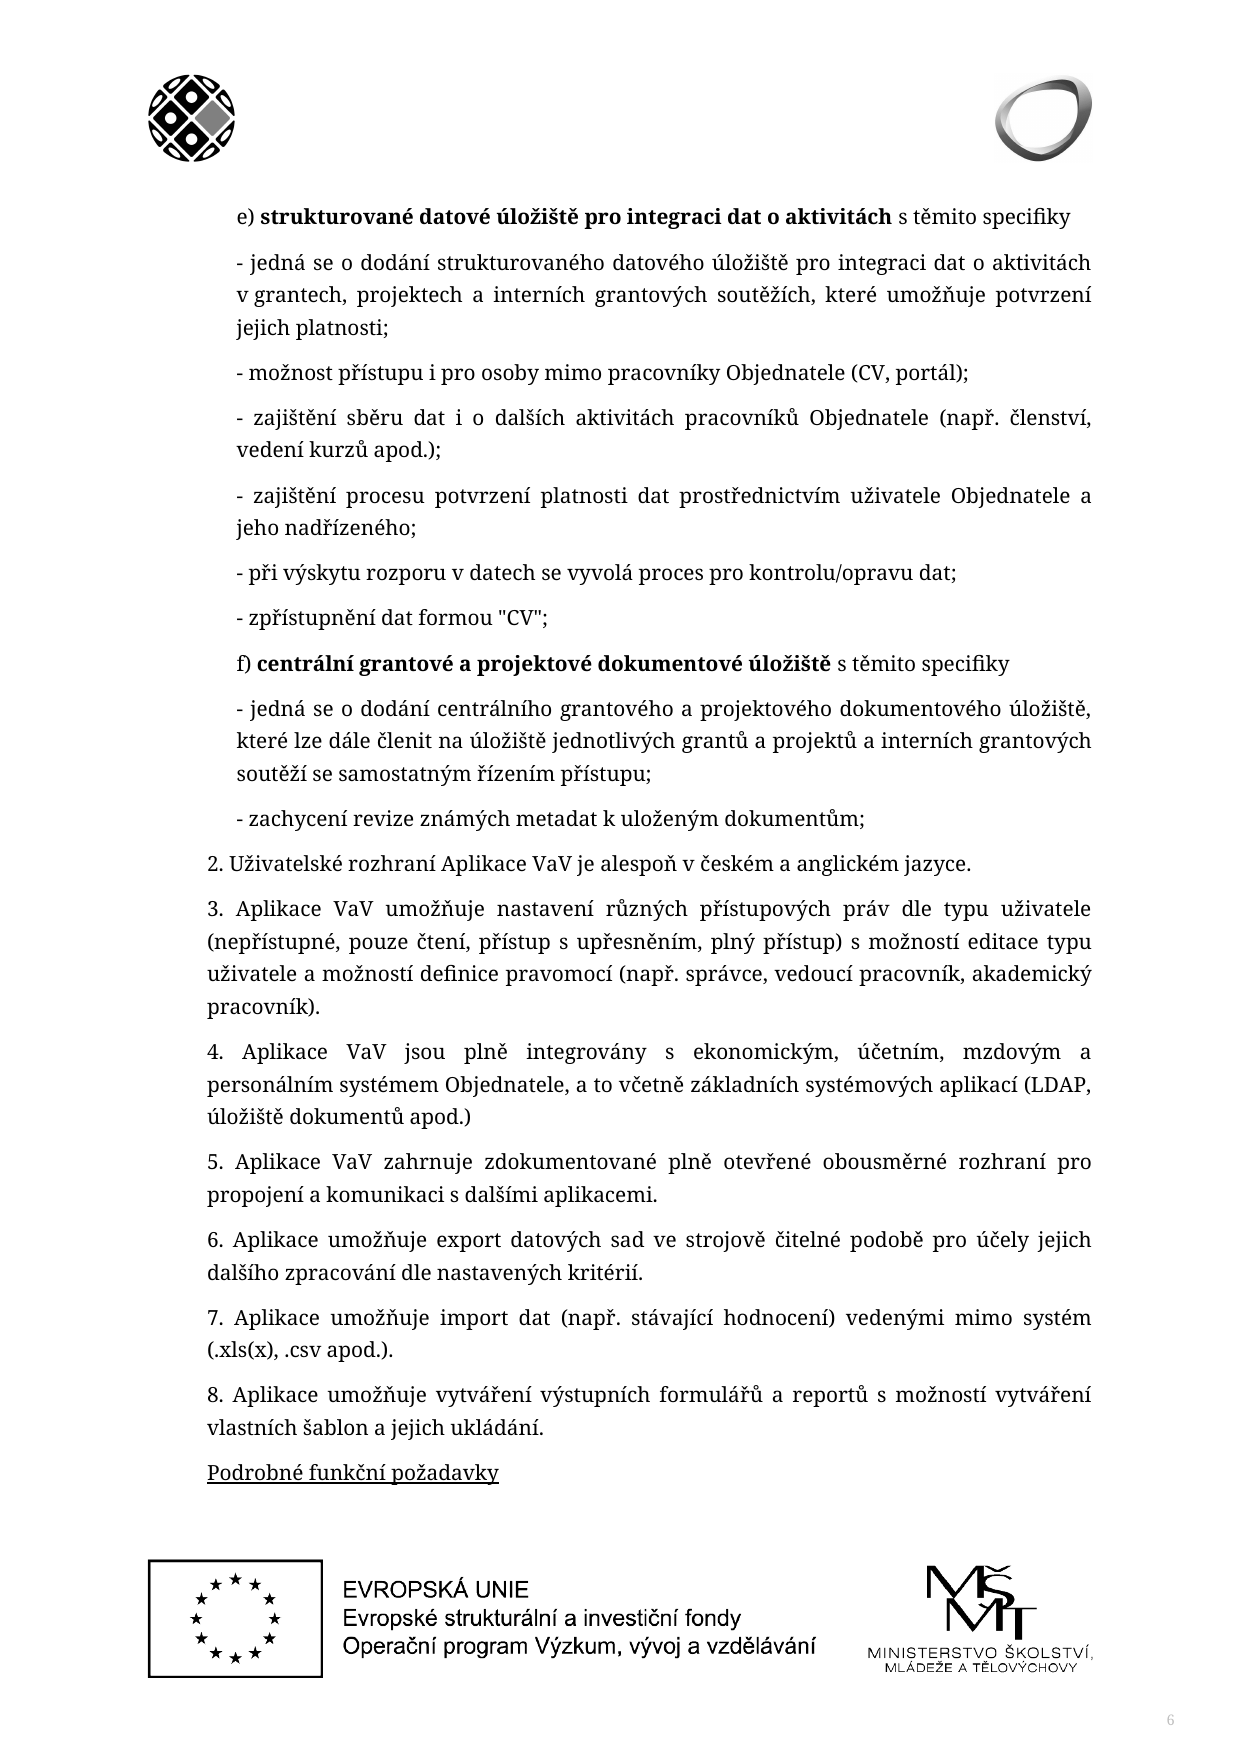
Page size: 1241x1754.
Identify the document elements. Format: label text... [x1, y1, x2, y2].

text 4. Aplikace VaV jsou plně integrovány s ekonomickým, účetním, mzdovým a personálním systémem Objednatele, a to včetně základních systémových aplikací (LDAP, úložiště dokumentů apod.) [207, 1037, 1092, 1131]
text e) strukturované datové úložiště pro integraci dat o aktivitách s těmito specifiky [236, 202, 1092, 231]
text 8. Aplikace umožňuje vytváření výstupních formulářů a reportů s možností vytváření vlastních šablon a jejich ukládání. [207, 1381, 1092, 1442]
text - zajištění sběru dat i o dalších aktivitách pracovníků Objednatele (např. členství, vedení kurzů apod.); [236, 403, 1092, 464]
text - jedná se o dodání strukturovaného datového úložiště pro integraci dat o aktivitách v grantech, projektech a interních grantových soutěžích, které umožňuje potvrzení jejich platnosti; [236, 248, 1092, 341]
text 6. Aplikace umožňuje export datových sad ve strojově čitelné podobě pro účely jejich dalšího zpracování dle nastavených kritérií. [207, 1225, 1092, 1286]
text 2. Uživatelské rozhraní Aplikace VaV je alespoň v českém a anglickém jazyce. [207, 849, 1092, 878]
text f) centrální grantové a projektové dokumentové úložiště s těmito specifiky [236, 649, 1092, 677]
text - možnost přístupu i pro osoby mimo pracovníky Objednatele (CV, portál); [236, 358, 1092, 386]
text - při výskytu rozporu v datech se vyvolá proces pro kontrolu/opravu dat; [236, 558, 1092, 587]
text - zajištění procesu potvrzení platnosti dat prostřednictvím uživatele Objednatele a jeho nadřízeného; [236, 481, 1092, 542]
picture [147, 73, 236, 163]
text - zpřístupnění dat formou "CV"; [236, 603, 1092, 632]
text 3. Aplikace VaV umožňuje nastavení různých přístupových práv dle typu uživatele (nepřístupné, pouze čtení, přístup s upřesněním, plný přístup) s možností editace typu uživatele a možností definice pravomocí (např. správce, vedoucí pracovník, akademický pracovník). [207, 894, 1092, 1021]
text Podrobné funkční požadavky [207, 1458, 1092, 1487]
text - zachycení revize známých metadat k uloženým dokumentům; [236, 804, 1092, 832]
picture [994, 73, 1093, 163]
text 5. Aplikace VaV zahrnuje zdokumentované plně otevřené obousměrné rozhraní pro propojení a komunikaci s dalšími aplikacemi. [207, 1147, 1092, 1208]
text - jedná se o dodání centrálního grantového a projektového dokumentového úložiště, které lze dále členit na úložiště jednotlivých grantů a projektů a interních grantových soutěží se samostatným řízením přístupu; [236, 694, 1092, 787]
text 7. Aplikace umožňuje import dat (např. stávající hodnocení) vedenými mimo systém (.xls(x), .csv apod.). [207, 1303, 1092, 1364]
picture [147, 1559, 1093, 1678]
